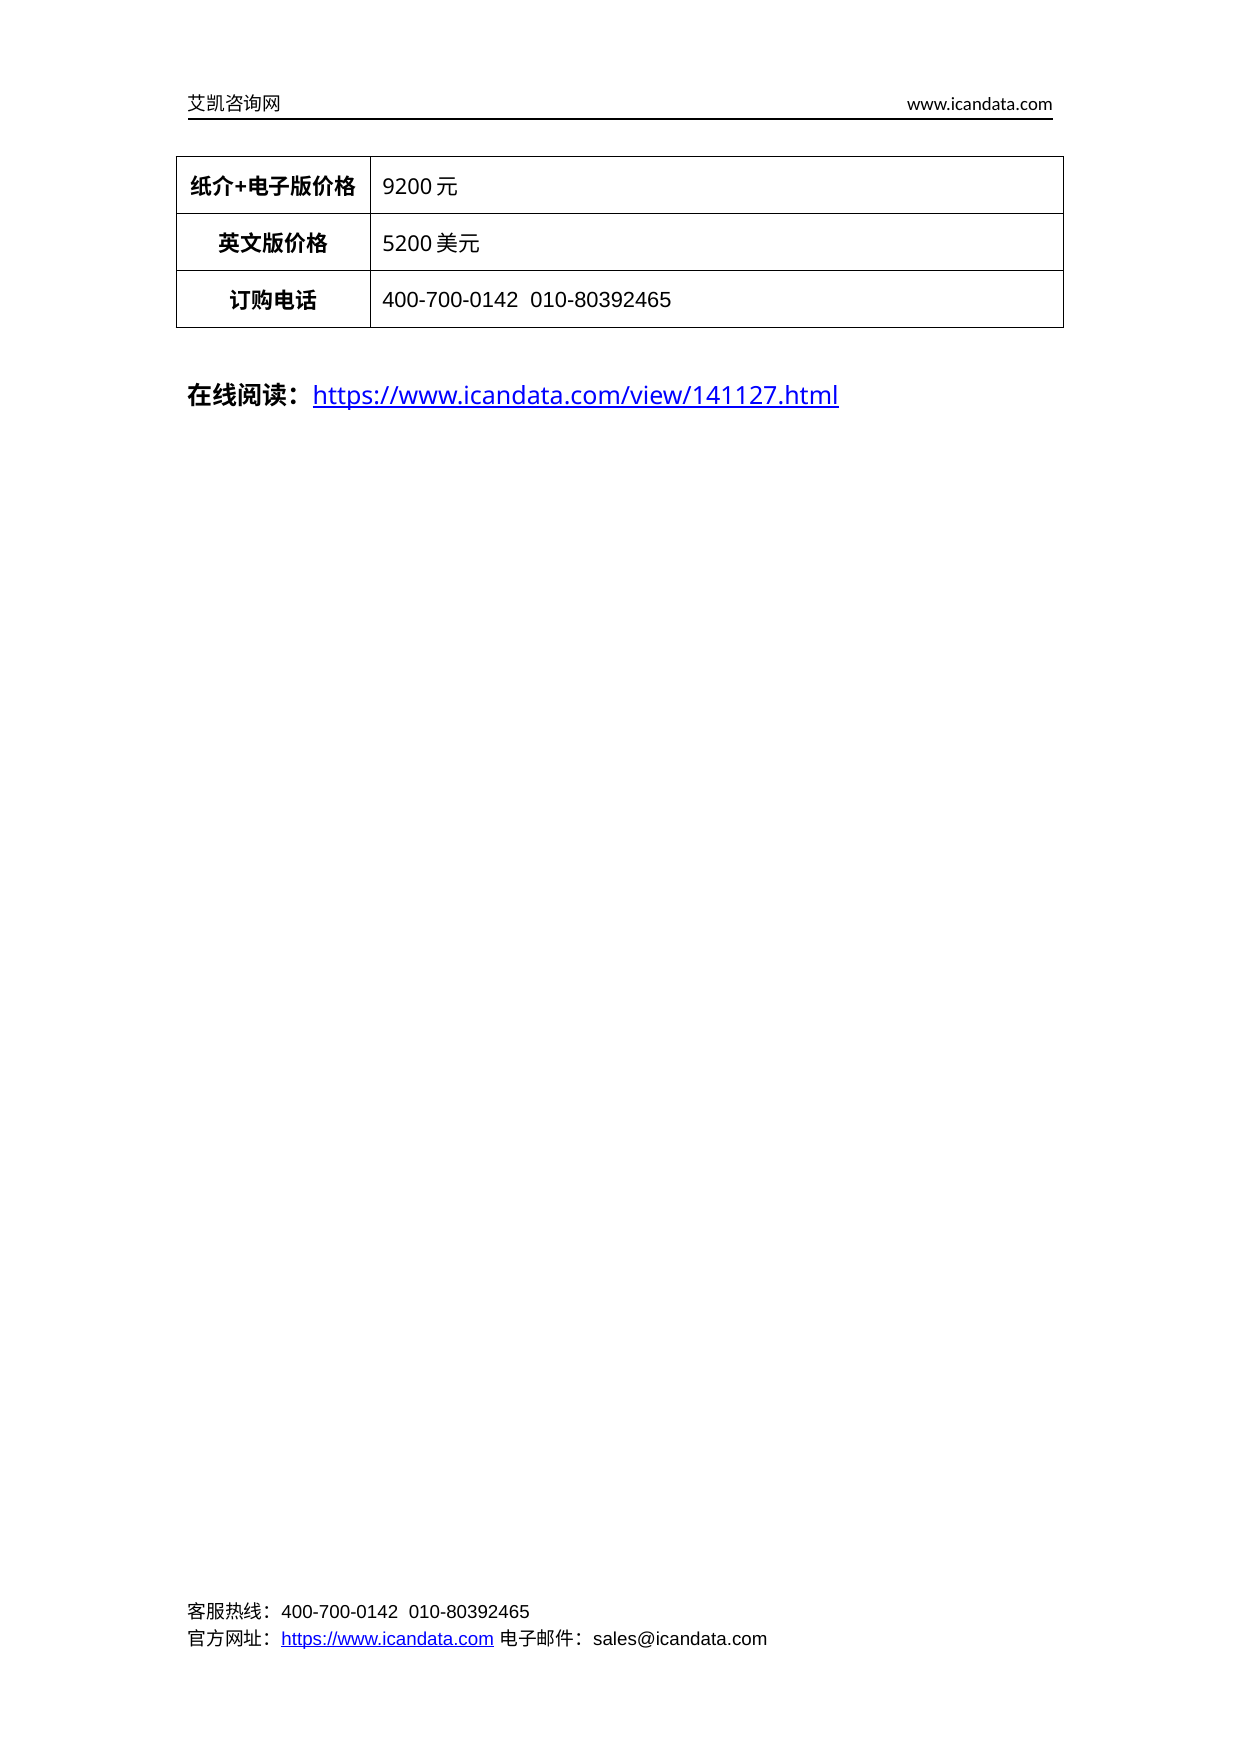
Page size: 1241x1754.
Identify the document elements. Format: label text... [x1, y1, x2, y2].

table_cell 9200元 [371, 157, 1063, 213]
table_cell 纸介+电子版价格 [177, 157, 370, 213]
text 在线阅读：https://www.icandata.com/view/141127.html [187, 361, 1053, 426]
table_cell 5200美元 [371, 214, 1063, 270]
table_cell 英文版价格 [177, 214, 370, 270]
table_cell 400-700-0142 010-80392465 [371, 271, 1063, 327]
table_cell 订购电话 [177, 271, 370, 327]
